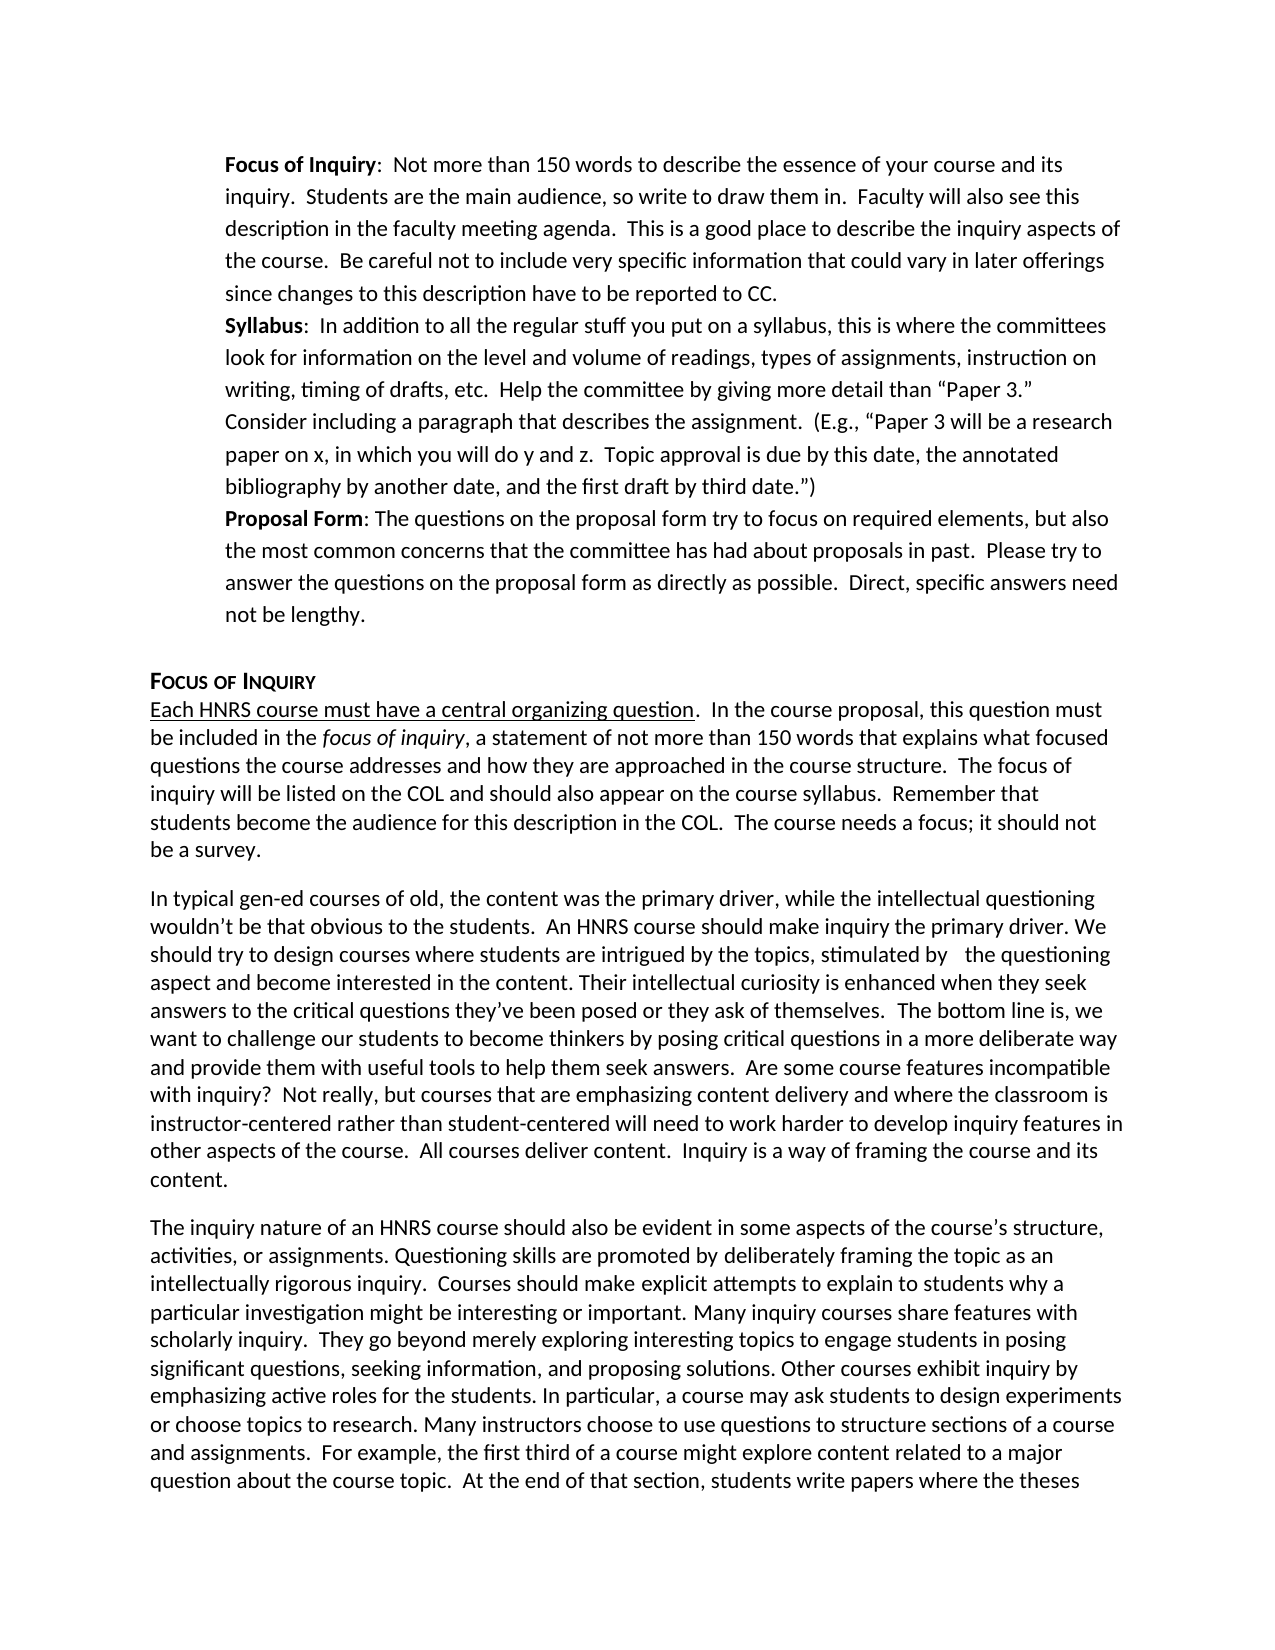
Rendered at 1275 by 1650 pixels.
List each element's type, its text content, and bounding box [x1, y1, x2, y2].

text Syllabus: In addition to all the regular stuff you put on a syllabus, this is where the committees look for information on the level and volume of readings, types of assignments, instruction on writing, timing of drafts, etc. Help the committee by giving more detail than “Paper 3.” Consider including a paragraph that describes the assignment. (E.g., “Paper 3 will be a research paper on x, in which you will do y and z. Topic approval is due by this date, the annotated bibliography by another date, and the first draft by third date.”) [225, 311, 1125, 500]
text In typical gen-ed courses of old, the content was the primary driver, while the intellectual questioning wouldn’t be that obvious to the students. An HNRS course should make inquiry the primary driver. We should try to design courses where students are intrigued by the topics, stimulated by the questioning aspect and become interested in the content. Their intellectual curiosity is enhanced when they seek answers to the critical questions they’ve been posed or they ask of themselves. The bottom line is, we want to challenge our students to become thinkers by posing critical questions in a more deliberate way and provide them with useful tools to help them seek answers. Are some course features incompatible with inquiry? Not really, but courses that are emphasizing content delivery and where the classroom is instructor-centered rather than student-centered will need to work harder to develop inquiry features in other aspects of the course. All courses deliver content. Inquiry is a way of framing the course and its content. [150, 884, 1125, 1193]
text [150, 1213, 1125, 1494]
text Focus of Inquiry: Not more than 150 words to describe the essence of your course and its inquiry. Students are the main audience, so write to draw them in. Faculty will also see this description in the faculty meeting agenda. This is a good place to describe the inquiry aspects of the course. Be careful not to include very specific information that could vary in later offerings since changes to this description have to be reported to CC. [225, 150, 1125, 307]
text Focus of Inquiry Each HNRS course must have a central organizing question. In the course proposal, this question must be included in the focus of inquiry, a statement of not more than 150 words that explains what focused questions the course addresses and how they are approached in the course structure. The focus of inquiry will be listed on the COL and should also appear on the course syllabus. Remember that students become the audience for this description in the COL. The course needs a focus; it should not be a survey. [150, 665, 1125, 864]
text Proposal Form: The questions on the proposal form try to focus on required elements, but also the most common concerns that the committee has had about proposals in past. Please try to answer the questions on the proposal form as directly as possible. Direct, specific answers need not be lengthy. [225, 504, 1125, 629]
